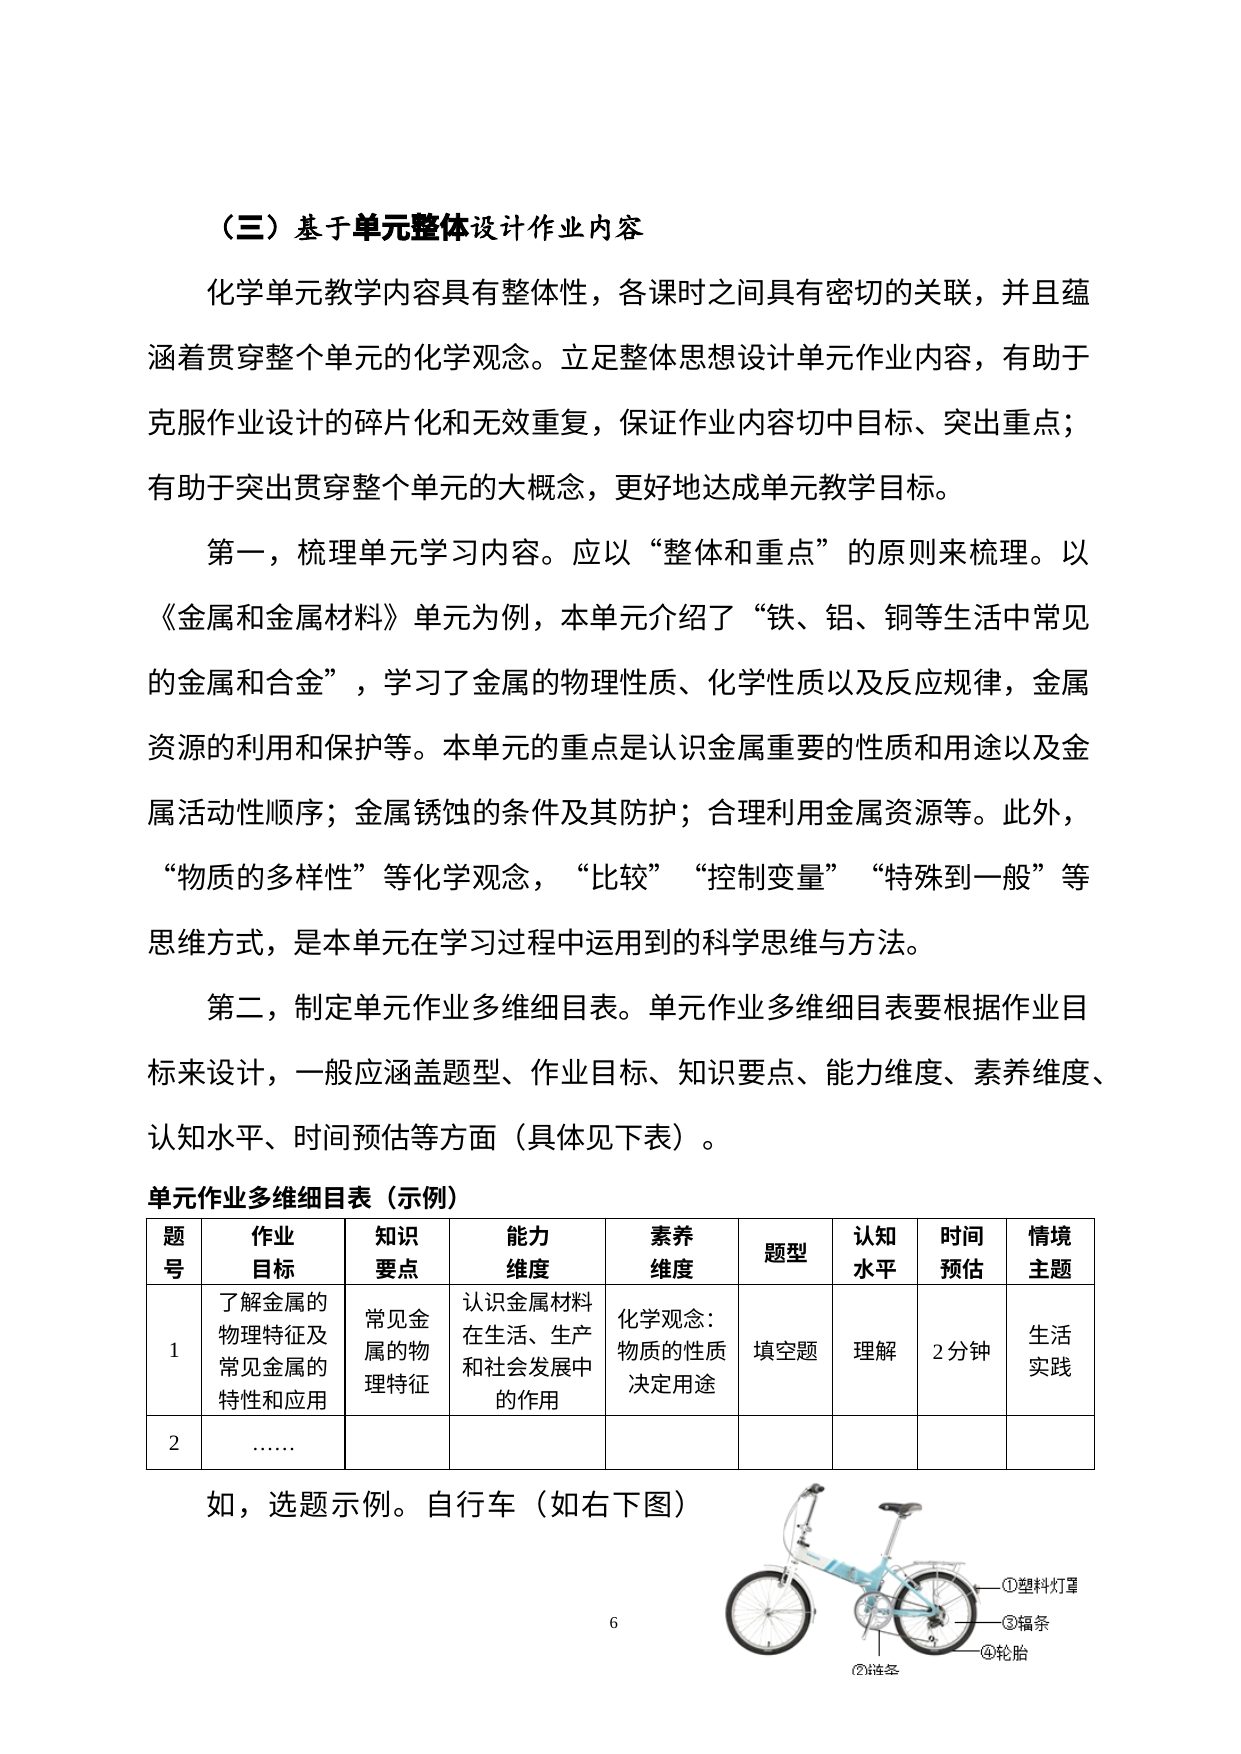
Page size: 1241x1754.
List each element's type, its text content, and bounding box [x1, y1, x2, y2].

table_cell 了解金属的物理特征及常见金属的特性和应用 [202, 1285, 344, 1415]
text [148, 1470, 1092, 1535]
table_cell [1007, 1416, 1094, 1469]
table_cell 1 [147, 1285, 201, 1415]
table_cell [918, 1416, 1006, 1469]
table_header 认知 水平 [833, 1219, 917, 1284]
table_cell 2分钟 [918, 1285, 1006, 1415]
table_header 能力 维度 [450, 1219, 605, 1284]
table_cell [346, 1416, 449, 1469]
table_cell [606, 1416, 738, 1469]
text 化学单元教学内容具有整体性，各课时之间具有密切的关联，并且蕴涵着贯穿整个单元的化学观念。立足整体思想设计单元作业内容，有助于克服作业设计的碎片化和无效重复，保证作业内容切中目标、突出重点；有助于突出贯穿整个单元的大概念，更好地达成单元教学目标。 [148, 258, 1092, 518]
table_header 时间 预估 [918, 1219, 1006, 1284]
table_cell 2 [147, 1416, 201, 1469]
table_cell 认识金属材料在生活、生产和社会发展中的作用 [450, 1285, 605, 1415]
text （三）基于单元整体设计作业内容 [148, 193, 1092, 258]
table_cell 生活 实践 [1007, 1285, 1094, 1415]
table_header 情境 主题 [1007, 1219, 1094, 1284]
table_cell 填空题 [739, 1285, 832, 1415]
table_cell 理解 [833, 1285, 917, 1415]
table_header 题型 [739, 1219, 832, 1284]
table_cell [739, 1416, 832, 1469]
table_cell 常见金属的物理特征 [346, 1285, 449, 1415]
text 第一，梳理单元学习内容。应以“整体和重点”的原则来梳理。以《金属和金属材料》单元为例，本单元介绍了“铁、铝、铜等生活中常见的金属和合金”，学习了金属的物理性质、化学性质以及反应规律，金属资源的利用和保护等。本单元的重点是认识金属重要的性质和用途以及金属活动性顺序；金属锈蚀的条件及其防护；合理利用金属资源等。此外，“物质的多样性”等化学观念，“比较”“控制变量”“特殊到一般”等思维方式，是本单元在学习过程中运用到的科学思维与方法。 [148, 518, 1092, 973]
table_header 题号 [147, 1219, 201, 1284]
table_header 知识 要点 [346, 1219, 449, 1284]
table_header 作业 目标 [202, 1219, 344, 1284]
table_cell …… [202, 1416, 344, 1469]
table_cell 化学观念：物质的性质决定用途 [606, 1285, 738, 1415]
picture [723, 1481, 1077, 1675]
table_cell [450, 1416, 605, 1469]
table_header 素养 维度 [606, 1219, 738, 1284]
table_cell [833, 1416, 917, 1469]
text 第二，制定单元作业多维细目表。单元作业多维细目表要根据作业目标来设计，一般应涵盖题型、作业目标、知识要点、能力维度、素养维度、认知水平、时间预估等方面（具体见下表）。 [148, 973, 1092, 1168]
text 单元作业多维细目表（示例） [148, 1168, 1092, 1218]
